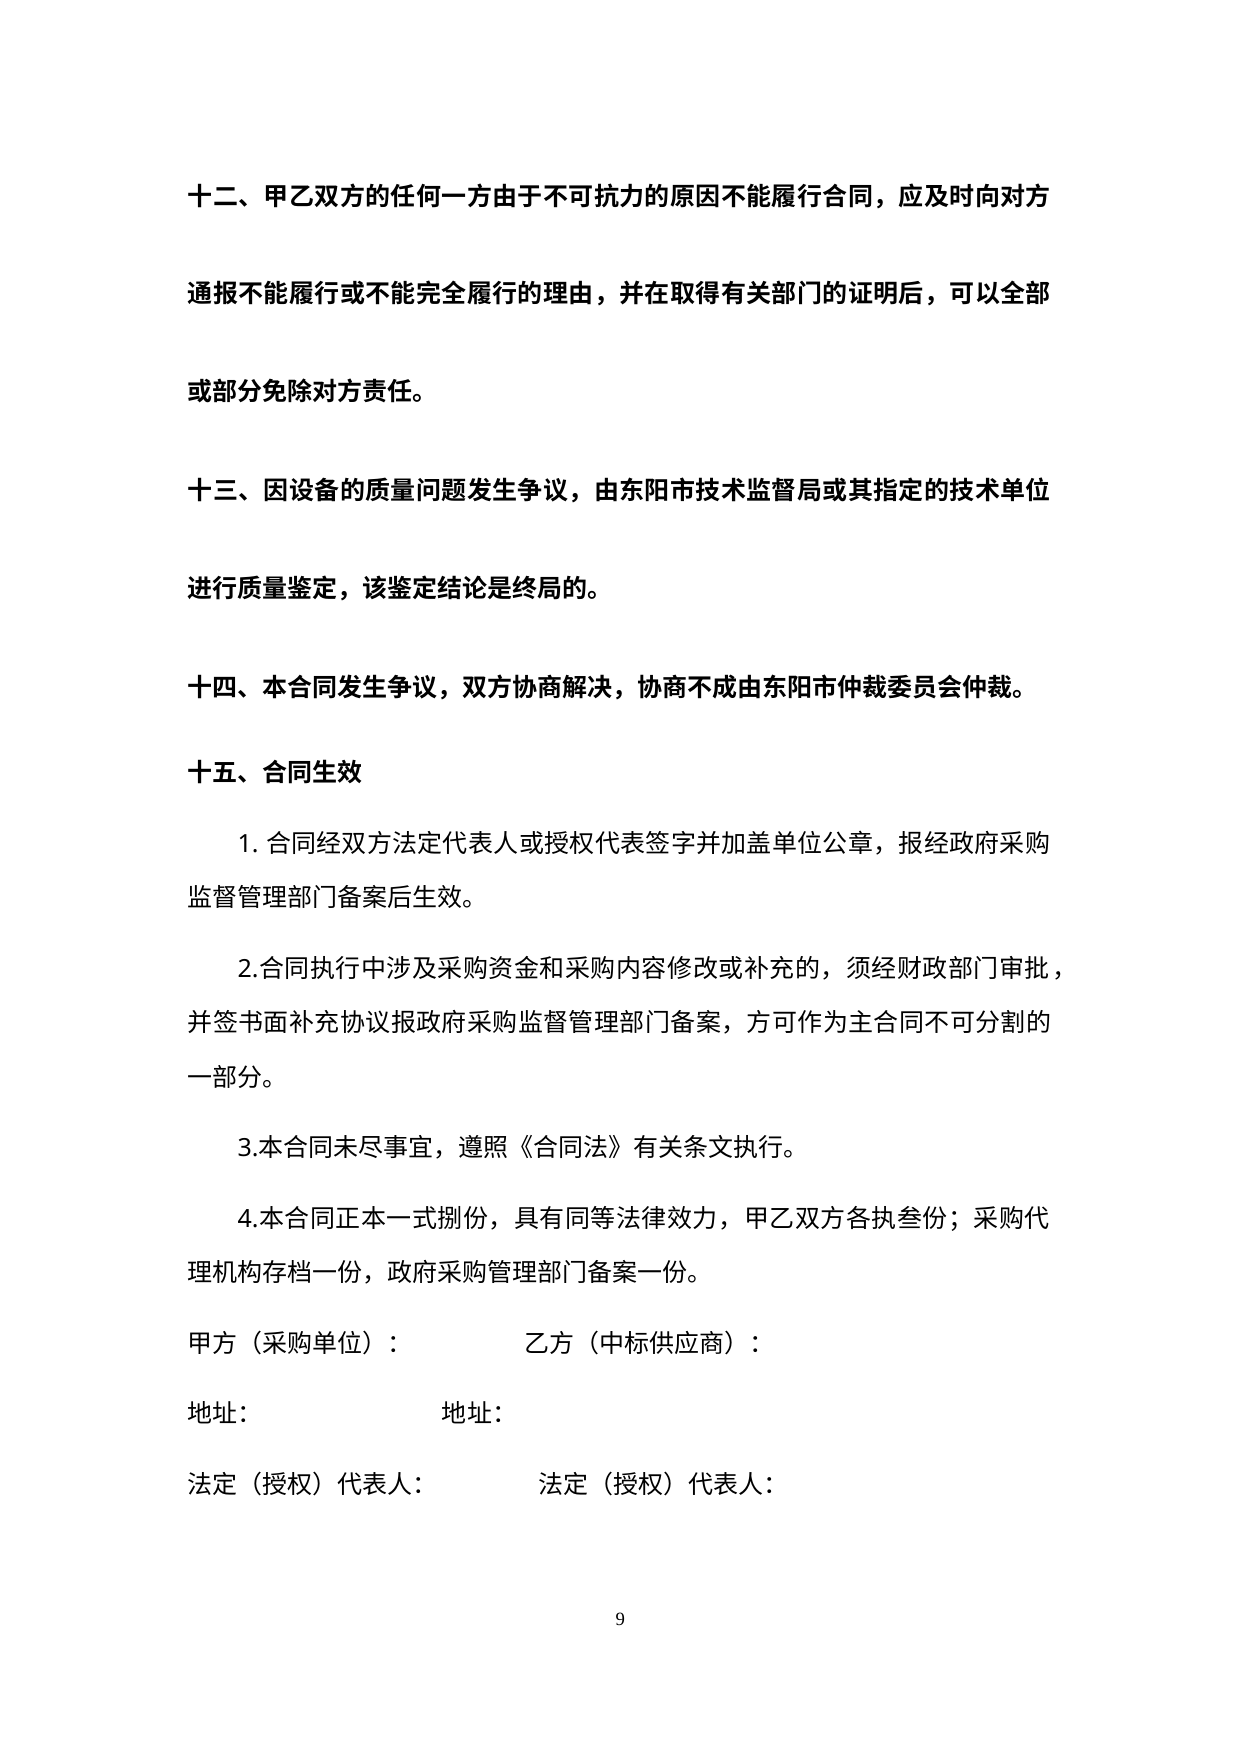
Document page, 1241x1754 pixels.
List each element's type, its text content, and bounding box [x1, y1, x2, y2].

text 4.本合同正本一式捌份，具有同等法律效力，甲乙双方各执叁份；采购代理机构存档一份，政府采购管理部门备案一份。 [187, 1198, 1053, 1289]
text 地址： 地址： [187, 1394, 1053, 1430]
text 2.合同执行中涉及采购资金和采购内容修改或补充的，须经财政部门审批，并签书面补充协议报政府采购监督管理部门备案，方可作为主合同不可分割的一部分。 [187, 948, 1053, 1093]
text 法定（授权）代表人： 法定（授权）代表人： [187, 1464, 1053, 1501]
text 3.本合同未尽事宜，遵照《合同法》有关条文执行。 [187, 1128, 1053, 1164]
text 1. 合同经双方法定代表人或授权代表签字并加盖单位公章，报经政府采购监督管理部门备案后生效。 [187, 823, 1053, 914]
text 十二、甲乙双方的任何一方由于不可抗力的原因不能履行合同，应及时向对方通报不能履行或不能完全履行的理由，并在取得有关部门的证明后，可以全部或部分免除对方责任。 [187, 162, 1053, 422]
text 十四、本合同发生争议，双方协商解决，协商不成由东阳市仲裁委员会仲裁。 [187, 653, 1053, 718]
text 十五、合同生效 [187, 753, 1053, 789]
text 甲方（采购单位）： 乙方（中标供应商）： [187, 1323, 1053, 1359]
text 十三、因设备的质量问题发生争议，由东阳市技术监督局或其指定的技术单位进行质量鉴定，该鉴定结论是终局的。 [187, 456, 1053, 619]
